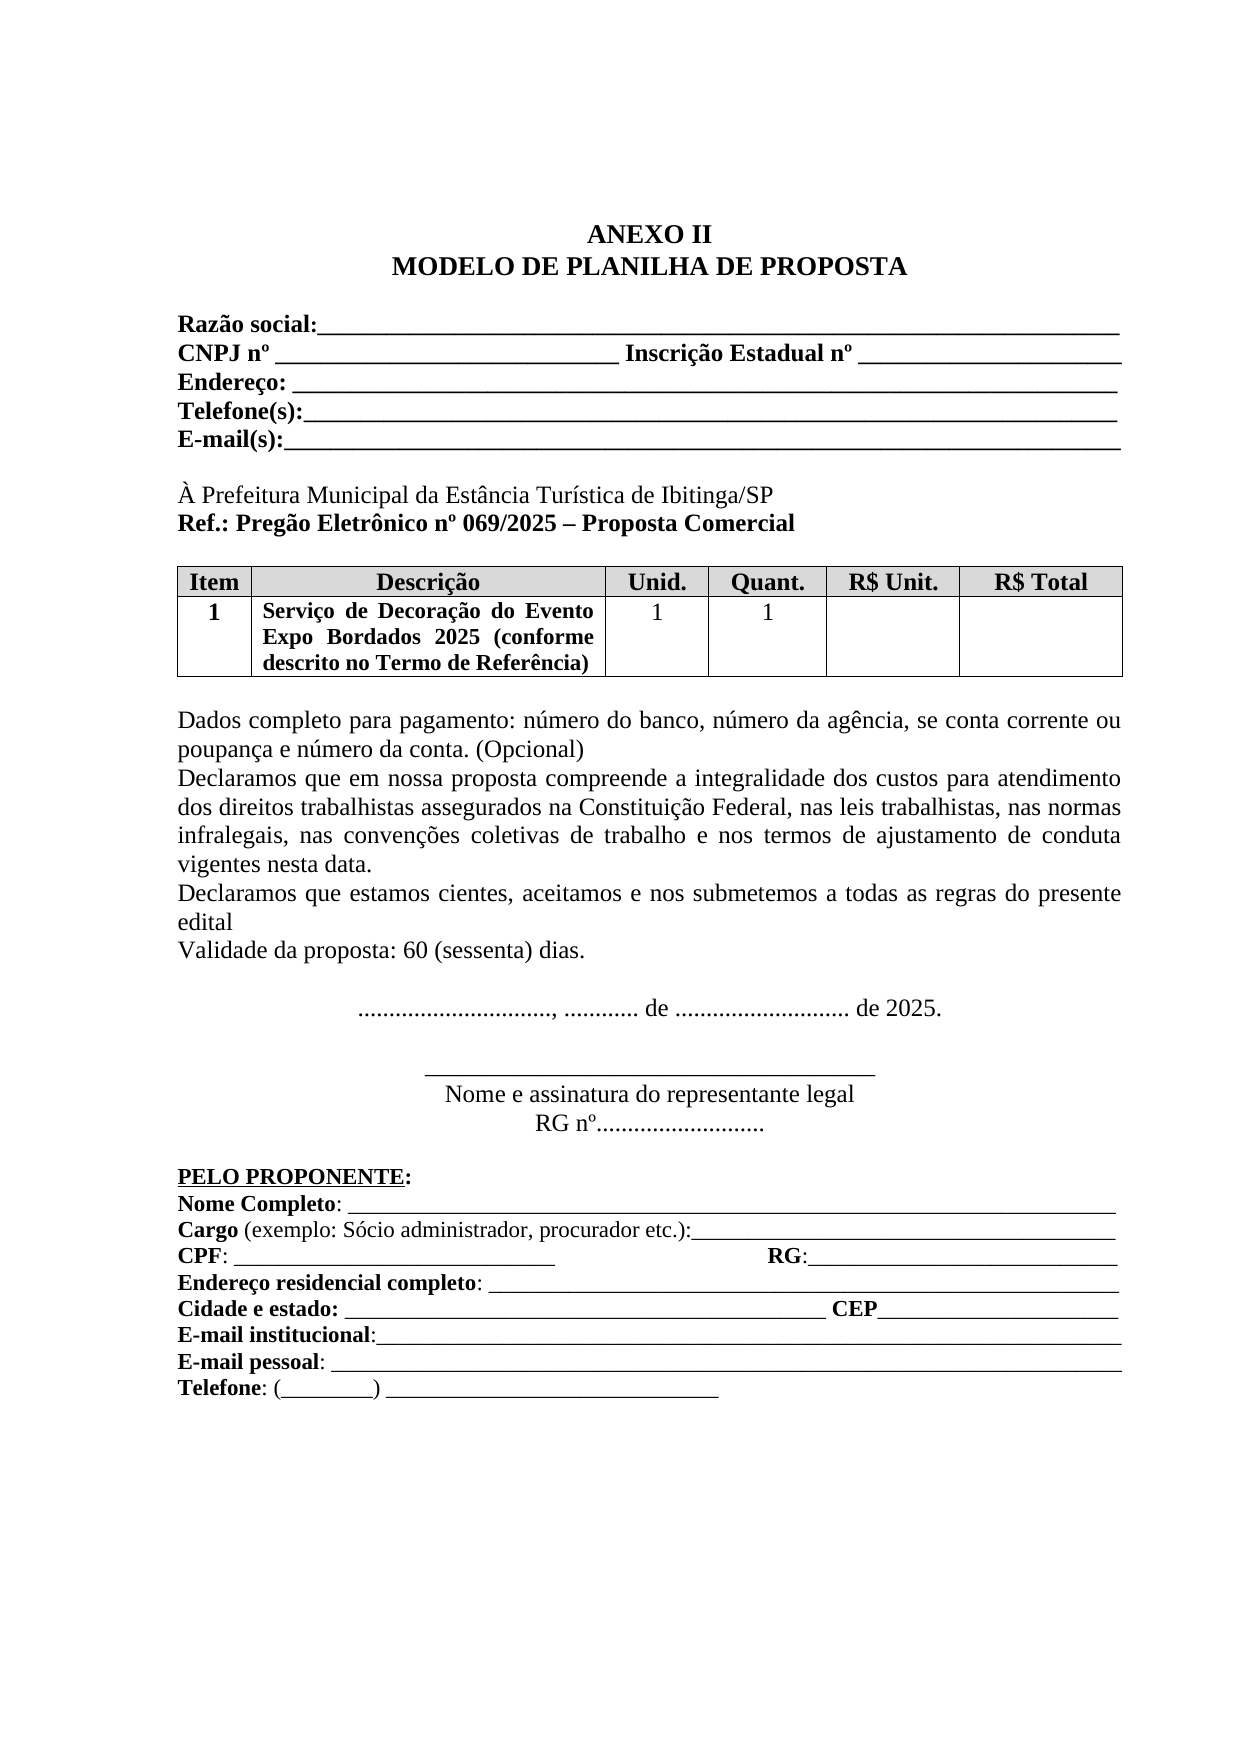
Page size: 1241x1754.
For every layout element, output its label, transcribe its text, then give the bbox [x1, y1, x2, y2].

table_cell [827, 597, 959, 676]
table_header R$ Unit. [827, 567, 959, 596]
text Telefone: (________) _____________________________ [177, 1374, 1122, 1400]
table_cell Serviço de Decoração do Evento Expo Bordados 2025 (conforme descrito no Termo de Referência) [252, 597, 605, 676]
text PELO PROPONENTE: [177, 1163, 1122, 1189]
text E-mail institucional:_________________________________________________________________ [177, 1321, 1122, 1348]
text Declaramos que em nossa proposta compreende a integralidade dos custos para atendimento dos direitos trabalhistas assegurados na Constituição Federal, nas leis trabalhistas, nas normas infralegais, nas convenções coletivas de trabalho e nos termos de ajustamento de conduta vigentes nesta data. [177, 763, 1122, 878]
text MODELO DE PLANILHA DE PROPOSTA [177, 250, 1122, 281]
text E-mail pessoal: _____________________________________________________________________ [177, 1348, 1122, 1374]
text RG nº........................... [177, 1108, 1122, 1137]
text CPF: ____________________________ RG:___________________________ [177, 1242, 1122, 1269]
text Telefone(s):_______________________________________________________________________ [177, 396, 1122, 424]
text Endereço: ________________________________________________________________________ [177, 367, 1122, 396]
text ____________________________________ [177, 1051, 1122, 1079]
table_cell 1 [709, 597, 826, 676]
text À Prefeitura Municipal da Estância Turística de Ibitinga/SP [177, 480, 1122, 508]
text Ref.: Pregão Eletrônico nº 069/2025 – Proposta Comercial [177, 508, 1122, 537]
text Endereço residencial completo: _______________________________________________________ [177, 1269, 1122, 1295]
table_header R$ Total [960, 567, 1122, 596]
table_cell [960, 597, 1122, 676]
table_header Descrição [252, 567, 605, 596]
text Dados completo para pagamento: número do banco, número da agência, se conta corrente ou poupança e número da conta. (Opcional) [177, 706, 1122, 763]
table_header Unid. [606, 567, 708, 596]
text ..............................., ............ de ............................ de 2025. [177, 993, 1122, 1022]
text Validade da proposta: 60 (sessenta) dias. [177, 936, 1122, 964]
text E-mail(s):_________________________________________________________________________ [177, 424, 1122, 453]
text Declaramos que estamos cientes, aceitamos e nos submetemos a todas as regras do presente edital [177, 878, 1122, 936]
table_header Quant. [709, 567, 826, 596]
table_cell 1 [178, 597, 251, 676]
table_header Item [178, 567, 251, 596]
table_cell 1 [606, 597, 708, 676]
text Nome e assinatura do representante legal [177, 1079, 1122, 1108]
text Nome Completo: ___________________________________________________________________ [177, 1189, 1122, 1216]
text Cidade e estado: __________________________________________ CEP_____________________ [177, 1295, 1122, 1321]
text ANEXO II [177, 218, 1122, 250]
text Cargo (exemplo: Sócio administrador, procurador etc.):_____________________________________ [177, 1216, 1122, 1242]
text CNPJ nº ______________________________ Inscrição Estadual nº _______________________ [177, 338, 1122, 367]
text Razão social:______________________________________________________________________ [177, 309, 1122, 338]
